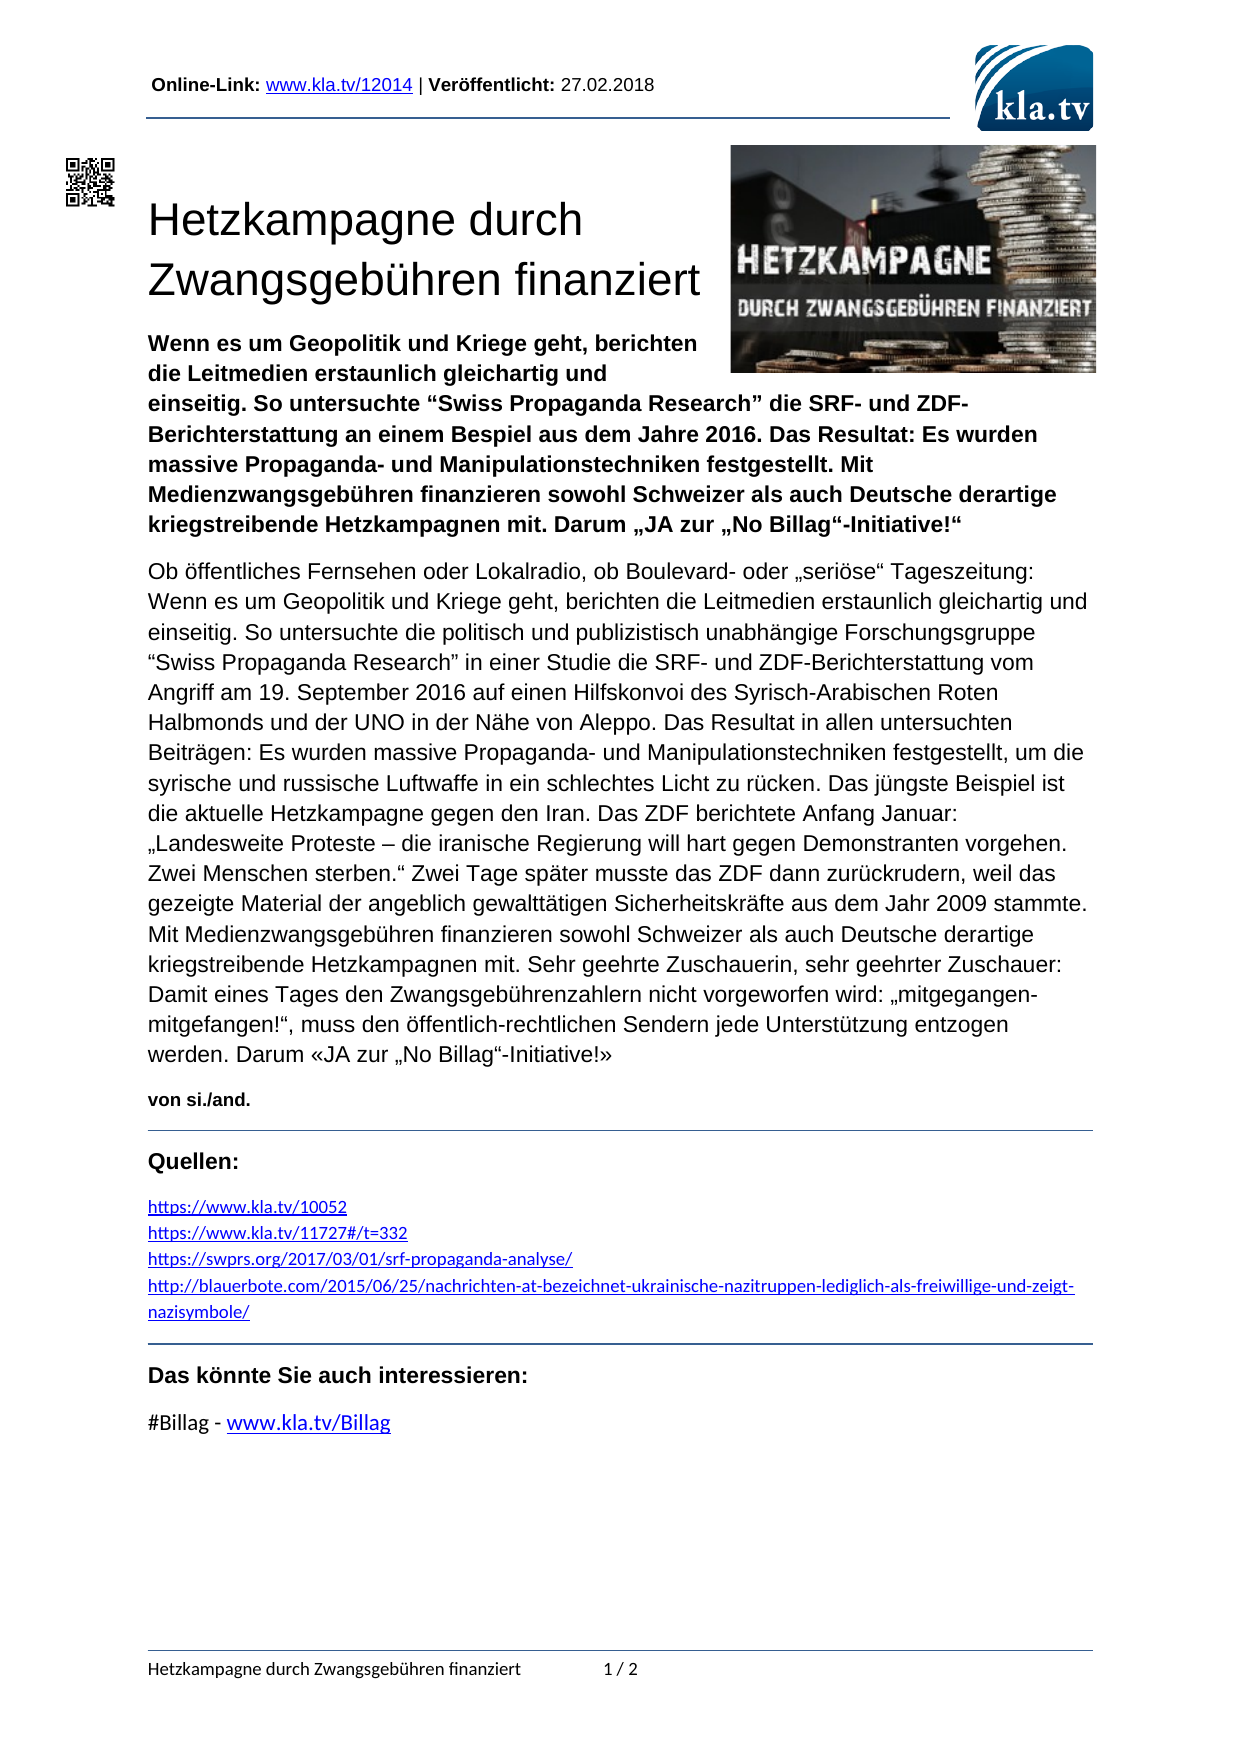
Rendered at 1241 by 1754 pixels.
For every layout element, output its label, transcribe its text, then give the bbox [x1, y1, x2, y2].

text Hetzkampagne durch Zwangsgebühren finanziert [148, 192, 1093, 306]
text Quellen: [148, 1131, 1093, 1174]
text #Billag - www.kla.tv/Billag [148, 1408, 1093, 1436]
text https://www.kla.tv/10052 https://www.kla.tv/11727#/t=332 https://swprs.org/2017/03/01/srf-propaganda-analyse/ http://blauerbote.com/2015/06/25/nachrichten-at-bezeichnet-ukrainische-nazitruppen-lediglich-als-freiwillige-und-zeigt-nazisymbole/ [148, 1195, 1093, 1323]
text Das könnte Sie auch interessieren: [148, 1345, 1093, 1388]
text Ob öffentliches Fernsehen oder Lokalradio, ob Boulevard- oder „seriöse“ Tageszeitung: Wenn es um Geopolitik und Kriege geht, berichten die Leitmedien erstaunlich gleichartig und einseitig. So untersuchte die politisch und publizistisch unabhängige Forschungsgruppe “Swiss Propaganda Research” in einer Studie die SRF- und ZDF-Berichterstattung vom Angriff am 19. September 2016 auf einen Hilfskonvoi des Syrisch-Arabischen Roten Halbmonds und der UNO in der Nähe von Aleppo. Das Resultat in allen untersuchten Beiträgen: Es wurden massive Propaganda- und Manipulationstechniken festgestellt, um die syrische und russische Luftwaffe in ein schlechtes Licht zu rücken. Das jüngste Beispiel ist die aktuelle Hetzkampagne gegen den Iran. Das ZDF berichtete Anfang Januar: „Landesweite Proteste – die iranische Regierung will hart gegen Demonstranten vorgehen. Zwei Menschen sterben.“ Zwei Tage später musste das ZDF dann zurückrudern, weil das gezeigte Material der angeblich gewalttätigen Sicherheitskräfte aus dem Jahr 2009 stammte. Mit Medienzwangsgebühren finanzieren sowohl Schweizer als auch Deutsche derartige kriegstreibende Hetzkampagnen mit. Sehr geehrte Zuschauerin, sehr geehrter Zuschauer: Damit eines Tages den Zwangsgebührenzahlern nicht vorgeworfen wird: „mitgegangen-mitgefangen!“, muss den öffentlich-rechtlichen Sendern jede Unterstützung entzogen werden. Darum «JA zur „No Billag“-Initiative!» [148, 558, 1093, 1068]
text Wenn es um Geopolitik und Kriege geht, berichten die Leitmedien erstaunlich gleichartig und einseitig. So untersuchte “Swiss Propaganda Research” die SRF- und ZDF-Berichterstattung an einem Bespiel aus dem Jahre 2016. Das Resultat: Es wurden massive Propaganda- und Manipulationstechniken festgestellt. Mit Medienzwangsgebühren finanzieren sowohl Schweizer als auch Deutsche derartige kriegstreibende Hetzkampagnen mit. Darum „JA zur „No Billag“-Initiative!“ [148, 330, 1093, 538]
text von si./and. [148, 1088, 1093, 1110]
